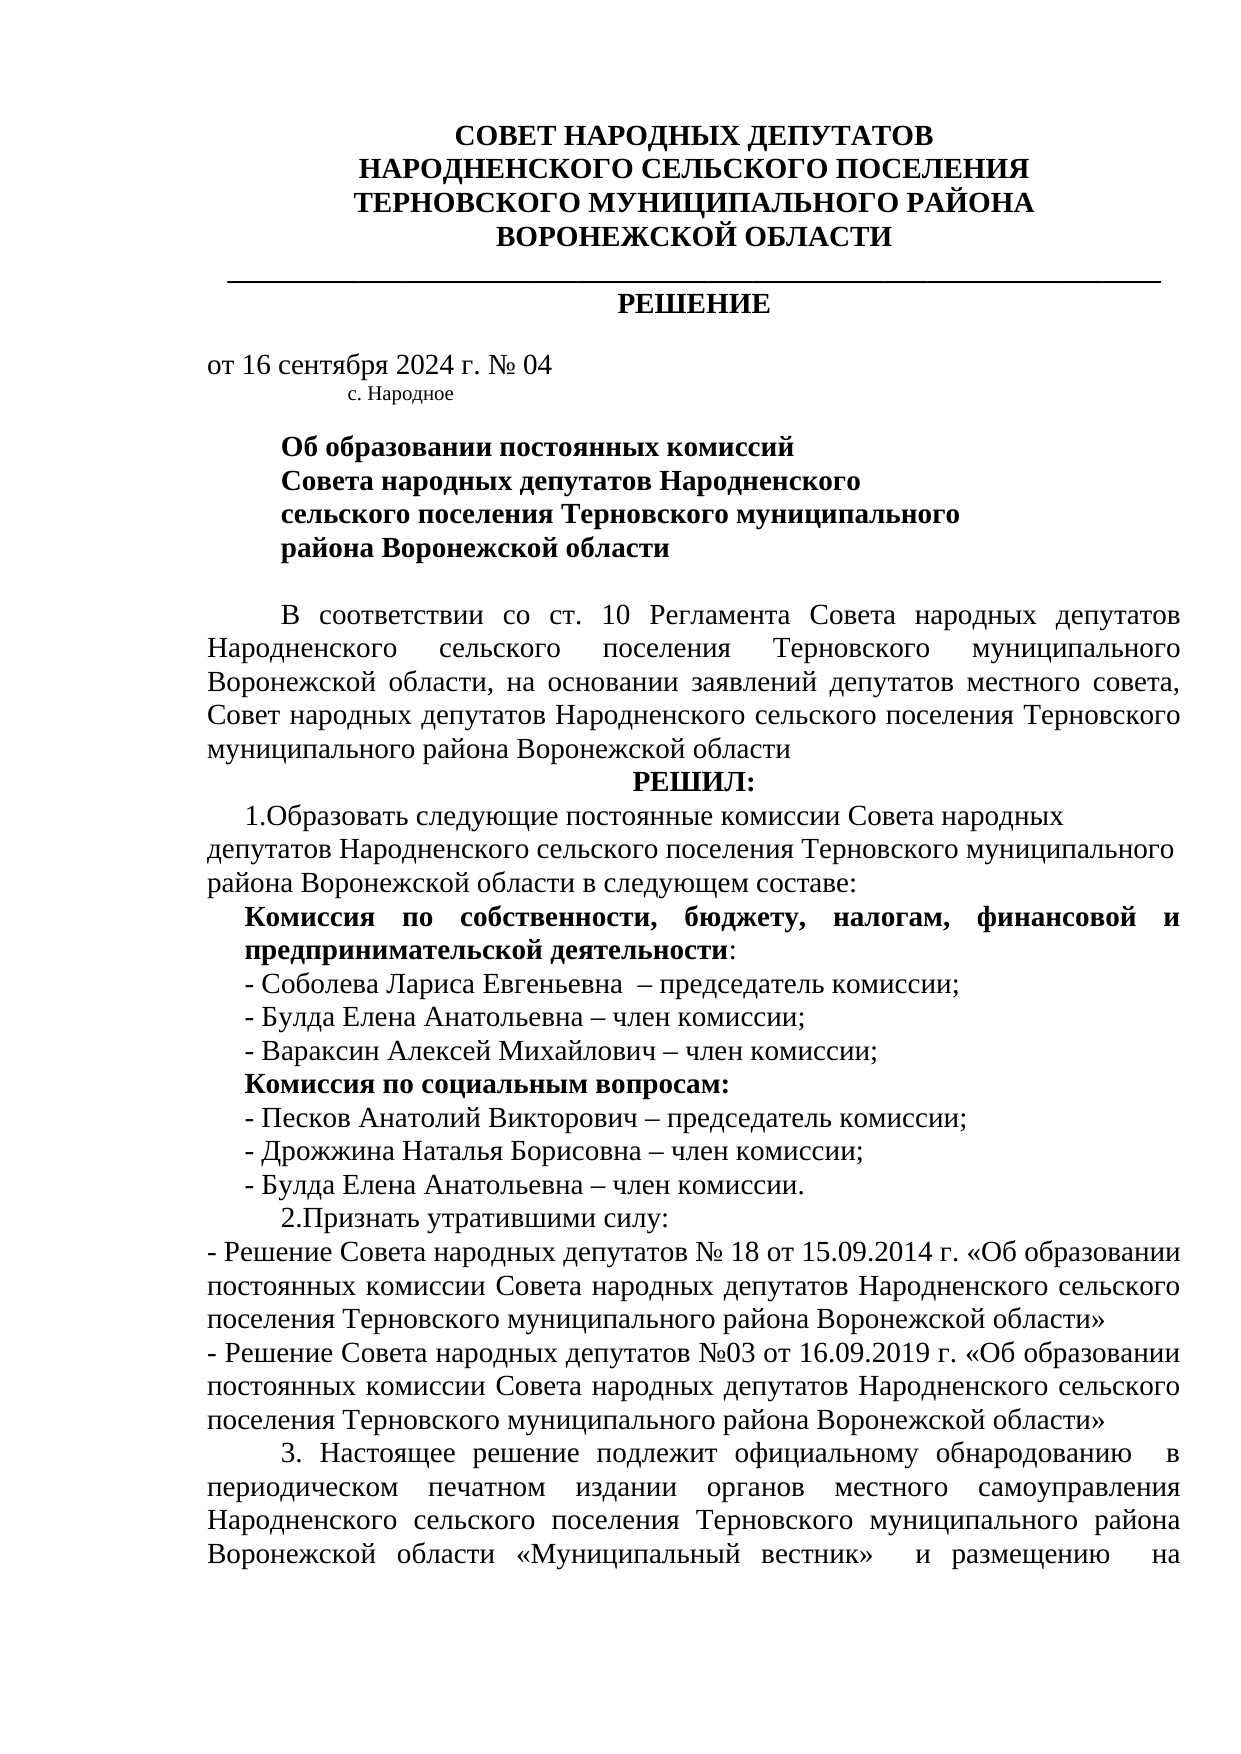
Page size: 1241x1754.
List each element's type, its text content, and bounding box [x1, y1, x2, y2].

text района Воронежской области [207, 530, 1181, 563]
text - Булда Елена Анатольевна – член комиссии. [244, 1167, 1181, 1201]
text Комиссия по социальным вопросам: [244, 1066, 1181, 1100]
text В соответствии со ст. 10 Регламента Совета народных депутатов Народненского сельского поселения Терновского муниципального Воронежской области, на основании заявлений депутатов местного совета, Совет народных депутатов Народненского сельского поселения Терновского муниципального района Воронежской области [207, 597, 1181, 764]
text СОВЕТ НАРОДНЫХ ДЕПУТАТОВ [207, 118, 1181, 152]
text - Решение Совета народных депутатов № 18 от 15.09.2014 г. «Об образовании постоянных комиссии Совета народных депутатов Народненского сельского поселения Терновского муниципального района Воронежской области» [207, 1234, 1181, 1335]
text 2.Признать утратившими силу: [207, 1201, 1181, 1234]
text Об образовании постоянных комиссий [207, 429, 1181, 463]
text - Решение Совета народных депутатов №03 от 16.09.2019 г. «Об образовании постоянных комиссии Совета народных депутатов Народненского сельского поселения Терновского муниципального района Воронежской области» [207, 1335, 1181, 1435]
text ________________________________________________________________ [207, 252, 1181, 286]
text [207, 1435, 1181, 1569]
text - Вараксин Алексей Михайлович – член комиссии; [244, 1033, 1181, 1066]
text 1.Образовать следующие постоянные комиссии Совета народных депутатов Народненского сельского поселения Терновского муниципального района Воронежской области в следующем составе: [207, 798, 1181, 899]
text НАРОДНЕНСКОГО СЕЛЬСКОГО ПОСЕЛЕНИЯ ТЕРНОВСКОГО МУНИЦИПАЛЬНОГО РАЙОНА ВОРОНЕЖСКОЙ ОБЛАСТИ [207, 152, 1181, 252]
text РЕШИЛ: [207, 764, 1181, 798]
text - Соболева Лариса Евгеньевна – председатель комиссии; [244, 966, 1181, 999]
text РЕШЕНИЕ [207, 286, 1181, 319]
text с. Народное [207, 381, 1181, 405]
text сельского поселения Терновского муниципального [207, 496, 1181, 530]
text - Булда Елена Анатольевна – член комиссии; [244, 999, 1181, 1033]
text - Песков Анатолий Викторович – председатель комиссии; [244, 1100, 1181, 1133]
text - Дрожжина Наталья Борисовна – член комиссии; [244, 1133, 1181, 1167]
text Комиссия по собственности, бюджету, налогам, финансовой и предпринимательской деятельности: [244, 899, 1181, 966]
text Совета народных депутатов Народненского [207, 463, 1181, 496]
text от 16 сентября 2024 г. № 04 [207, 347, 1181, 381]
